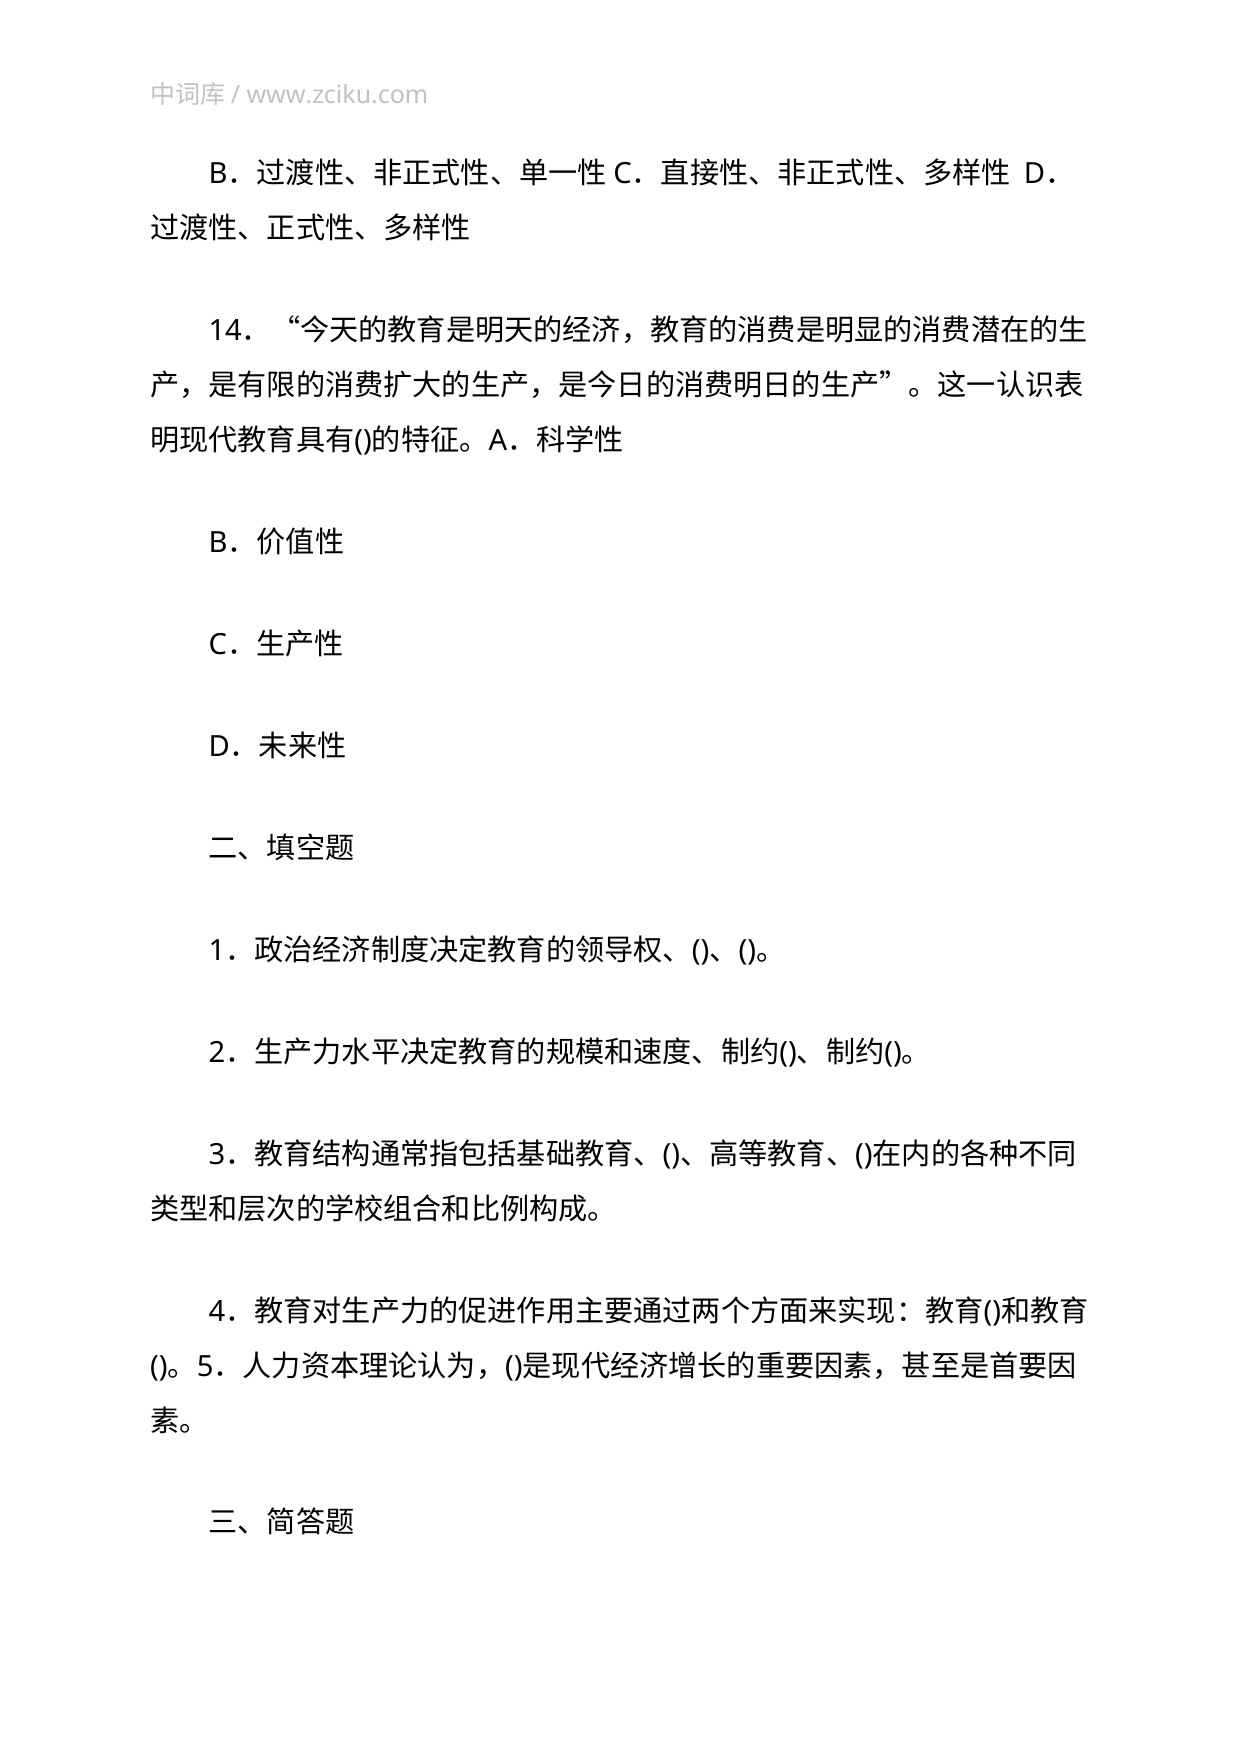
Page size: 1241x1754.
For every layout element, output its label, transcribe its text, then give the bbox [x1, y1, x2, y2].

text 2．生产力水平决定教育的规模和速度、制约()、制约()。 [150, 1028, 1090, 1071]
text 二、填空题 [150, 824, 1090, 867]
text 1．政治经济制度决定教育的领导权、()、()。 [150, 926, 1090, 969]
text 4．教育对生产力的促进作用主要通过两个方面来实现：教育()和教育()。5．人力资本理论认为，()是现代经济增长的重要因素，甚至是首要因素。 [150, 1287, 1090, 1439]
text D．未来性 [150, 723, 1090, 765]
text B．价值性 [150, 519, 1090, 561]
text 14．“今天的教育是明天的经济，教育的消费是明显的消费潜在的生产，是有限的消费扩大的生产，是今日的消费明日的生产”。这一认识表明现代教育具有()的特征。A．科学性 [150, 307, 1090, 459]
text C．生产性 [150, 621, 1090, 663]
text 三、简答题 [150, 1499, 1090, 1541]
text 3．教育结构通常指包括基础教育、()、高等教育、()在内的各种不同类型和层次的学校组合和比例构成。 [150, 1130, 1090, 1228]
text B．过渡性、非正式性、单一性 C．直接性、非正式性、多样性 D．过渡性、正式性、多样性 [150, 150, 1090, 247]
